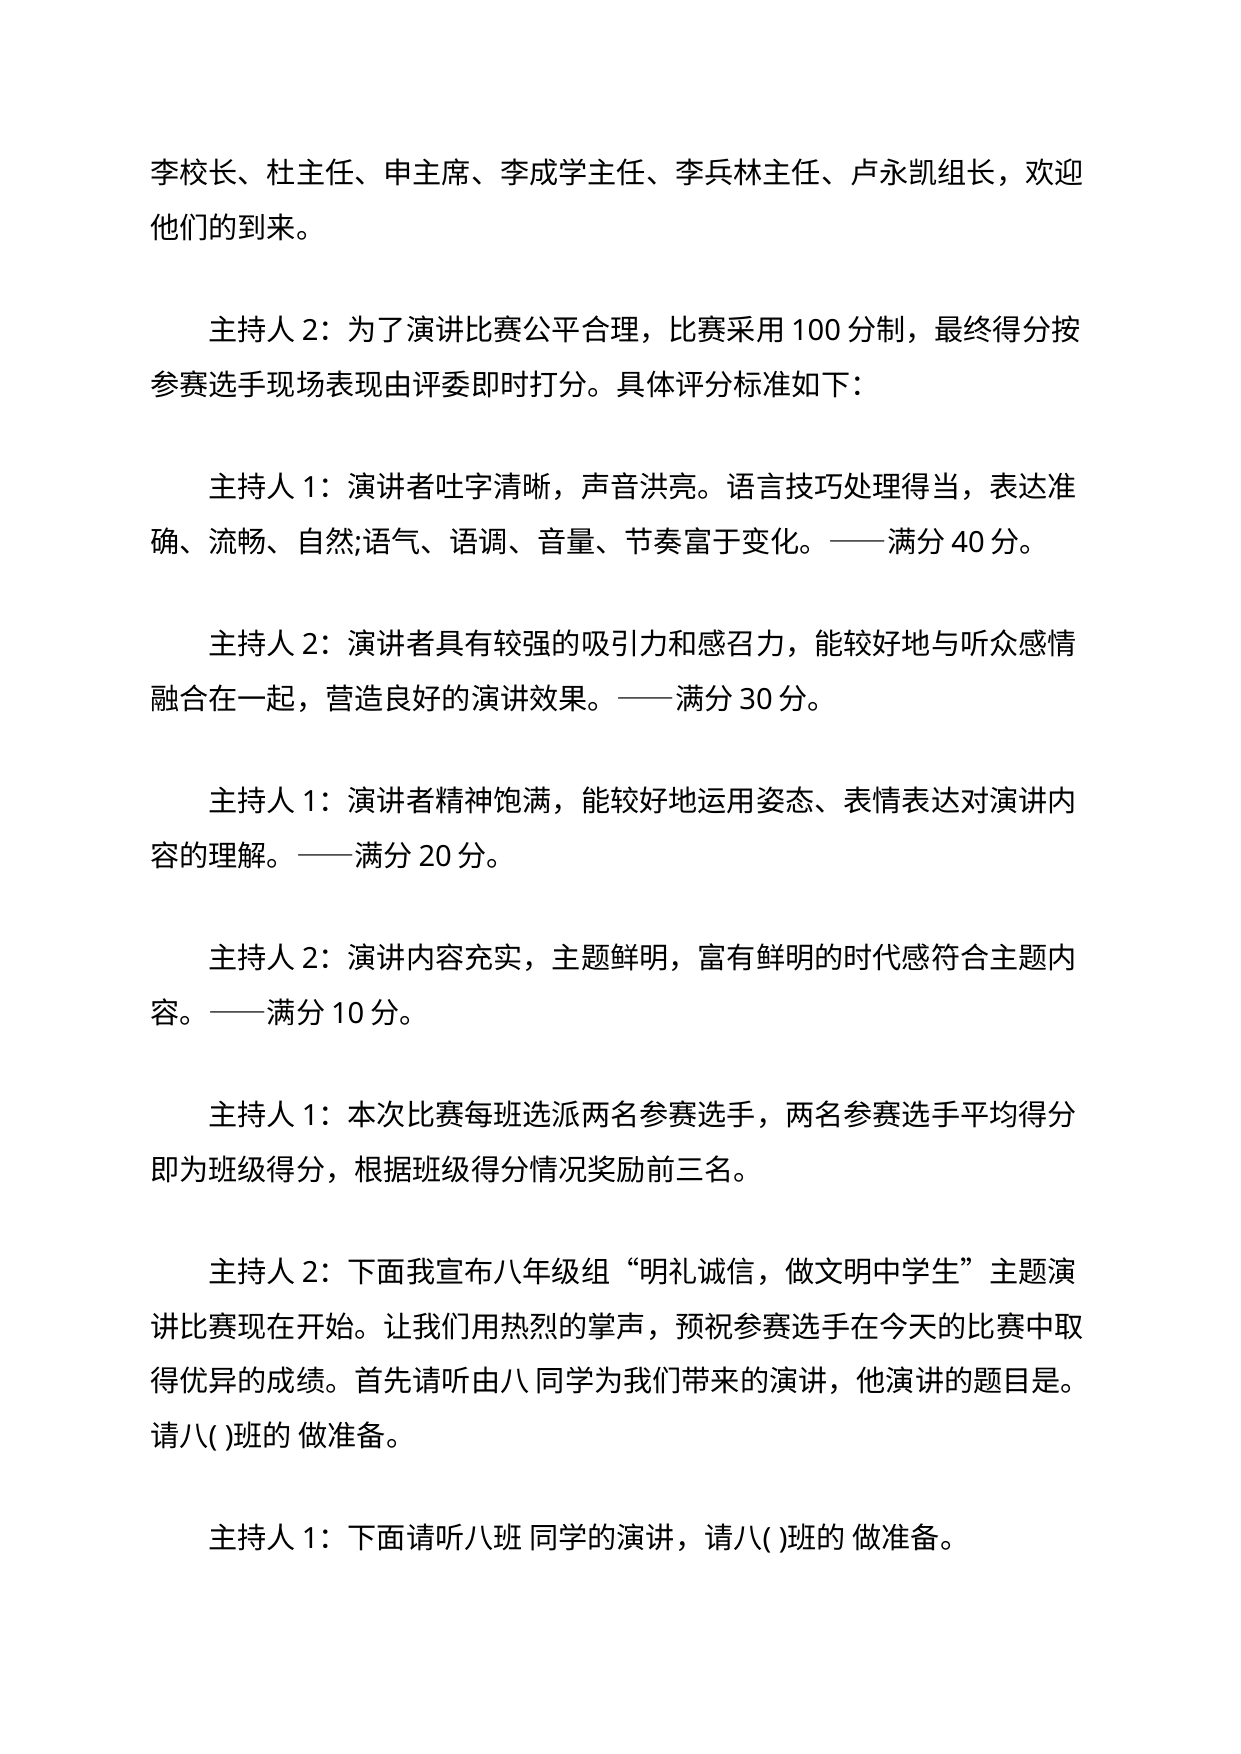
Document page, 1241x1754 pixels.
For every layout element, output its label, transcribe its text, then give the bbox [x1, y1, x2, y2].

text 主持人1：下面请听八班 同学的演讲，请八( )班的 做准备。 [150, 1515, 1090, 1557]
text 主持人1：演讲者精神饱满，能较好地运用姿态、表情表达对演讲内容的理解。——满分20分。 [150, 777, 1090, 875]
text 主持人1：本次比赛每班选派两名参赛选手，两名参赛选手平均得分即为班级得分，根据班级得分情况奖励前三名。 [150, 1091, 1090, 1189]
text 主持人1：演讲者吐字清晰，声音洪亮。语言技巧处理得当，表达准确、流畅、自然;语气、语调、音量、节奏富于变化。——满分40分。 [150, 463, 1090, 561]
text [150, 150, 1090, 247]
text 主持人2：演讲者具有较强的吸引力和感召力，能较好地与听众感情融合在一起，营造良好的演讲效果。——满分30分。 [150, 620, 1090, 718]
text 主持人2：下面我宣布八年级组“明礼诚信，做文明中学生”主题演讲比赛现在开始。让我们用热烈的掌声，预祝参赛选手在今天的比赛中取得优异的成绩。首先请听由八 同学为我们带来的演讲，他演讲的题目是。请八( )班的 做准备。 [150, 1248, 1090, 1455]
text 主持人2：为了演讲比赛公平合理，比赛采用100分制，最终得分按参赛选手现场表现由评委即时打分。具体评分标准如下： [150, 307, 1090, 404]
text 主持人2：演讲内容充实，主题鲜明，富有鲜明的时代感符合主题内容。——满分10分。 [150, 934, 1090, 1032]
